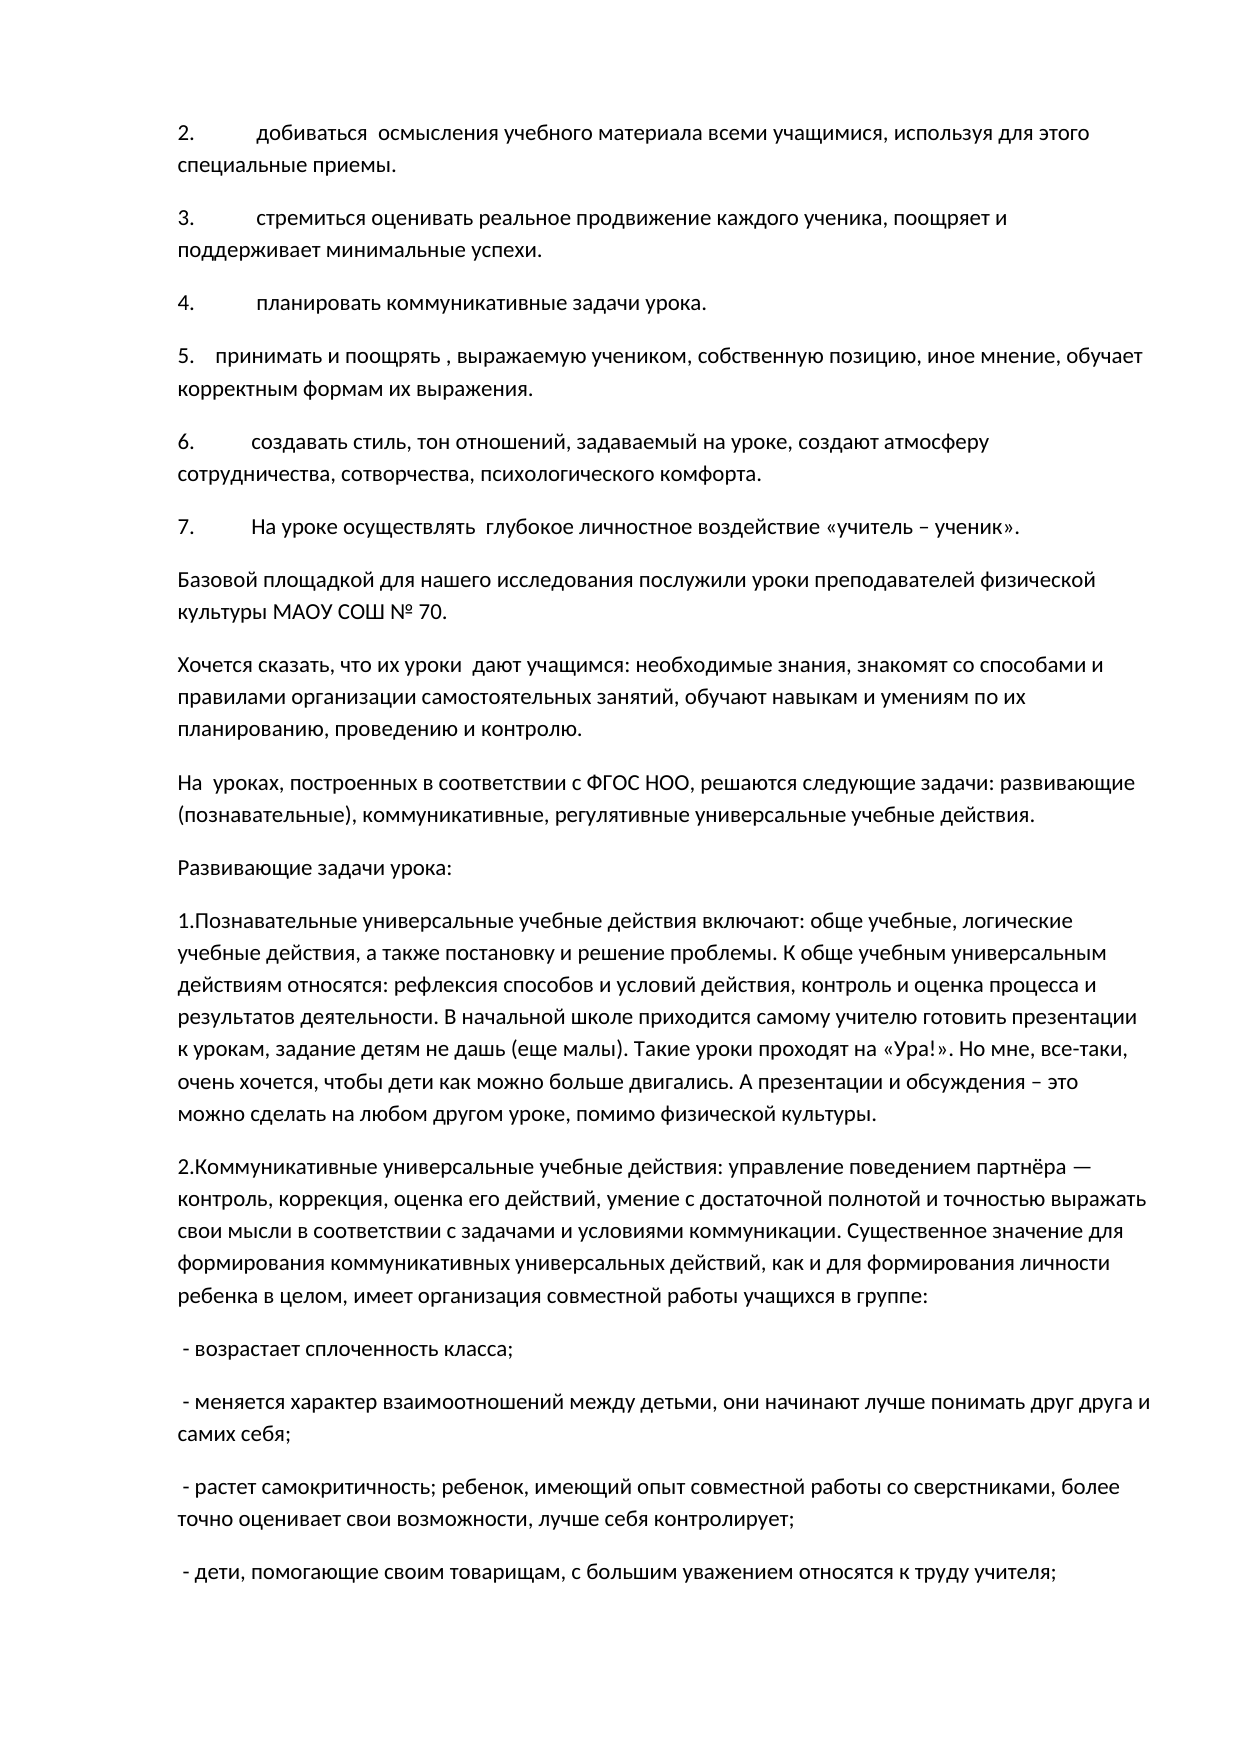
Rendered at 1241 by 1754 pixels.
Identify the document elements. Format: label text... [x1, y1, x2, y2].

text 7. На уроке осуществлять глубокое личностное воздействие «учитель – ученик». [177, 512, 1152, 540]
text 1.Познавательные универсальные учебные действия включают: обще учебные, логические учебные действия, а также постановку и решение проблемы. К обще учебным универсальным действиям относятся: рефлексия способов и условий действия, контроль и оценка процесса и результатов деятельности. В начальной школе приходится самому учителю готовить презентации к урокам, задание детям не дашь (еще малы). Такие уроки проходят на «Ура!». Но мне, все-таки, очень хочется, чтобы дети как можно больше двигались. А презентации и обсуждения – это можно сделать на любом другом уроке, помимо физической культуры. [177, 906, 1152, 1127]
text 4. планировать коммуникативные задачи урока. [177, 288, 1152, 317]
text - возрастает сплоченность класса; [177, 1334, 1152, 1362]
text 2.Коммуникативные универсальные учебные действия: управление поведением партнёра — контроль, коррекция, оценка его действий, умение с достаточной полнотой и точностью выражать свои мысли в соответствии с задачами и условиями коммуникации. Существенное значение для формирования коммуникативных универсальных действий, как и для формирования личности ребенка в целом, имеет организация совместной работы учащихся в группе: [177, 1152, 1152, 1309]
text 6. создавать стиль, тон отношений, задаваемый на уроке, создают атмосферу сотрудничества, сотворчества, психологического комфорта. [177, 427, 1152, 487]
text - меняется характер взаимоотношений между детьми, они начинают лучше понимать друг друга и самих себя; [177, 1387, 1152, 1447]
text - дети, помогающие своим товарищам, с большим уважением относятся к труду учителя; [177, 1557, 1152, 1585]
text Развивающие задачи урока: [177, 853, 1152, 881]
text - растет самокритичность; ребенок, имеющий опыт совместной работы со сверстниками, более точно оценивает свои возможности, лучше себя контролирует; [177, 1472, 1152, 1532]
text 5. принимать и поощрять , выражаемую учеником, собственную позицию, иное мнение, обучает корректным формам их выражения. [177, 342, 1152, 402]
text 3. стремиться оценивать реальное продвижение каждого ученика, поощряет и поддерживает минимальные успехи. [177, 203, 1152, 263]
text 2. добиваться осмысления учебного материала всеми учащимися, используя для этого специальные приемы. [177, 118, 1152, 178]
text Хочется сказать, что их уроки дают учащимся: необходимые знания, знакомят со способами и правилами организации самостоятельных занятий, обучают навыкам и умениям по их планированию, проведению и контролю. [177, 650, 1152, 743]
text На уроках, построенных в соответствии с ФГОС НОО, решаются следующие задачи: развивающие (познавательные), коммуникативные, регулятивные универсальные учебные действия. [177, 768, 1152, 828]
text Базовой площадкой для нашего исследования послужили уроки преподавателей физической культуры МАОУ СОШ № 70. [177, 565, 1152, 625]
